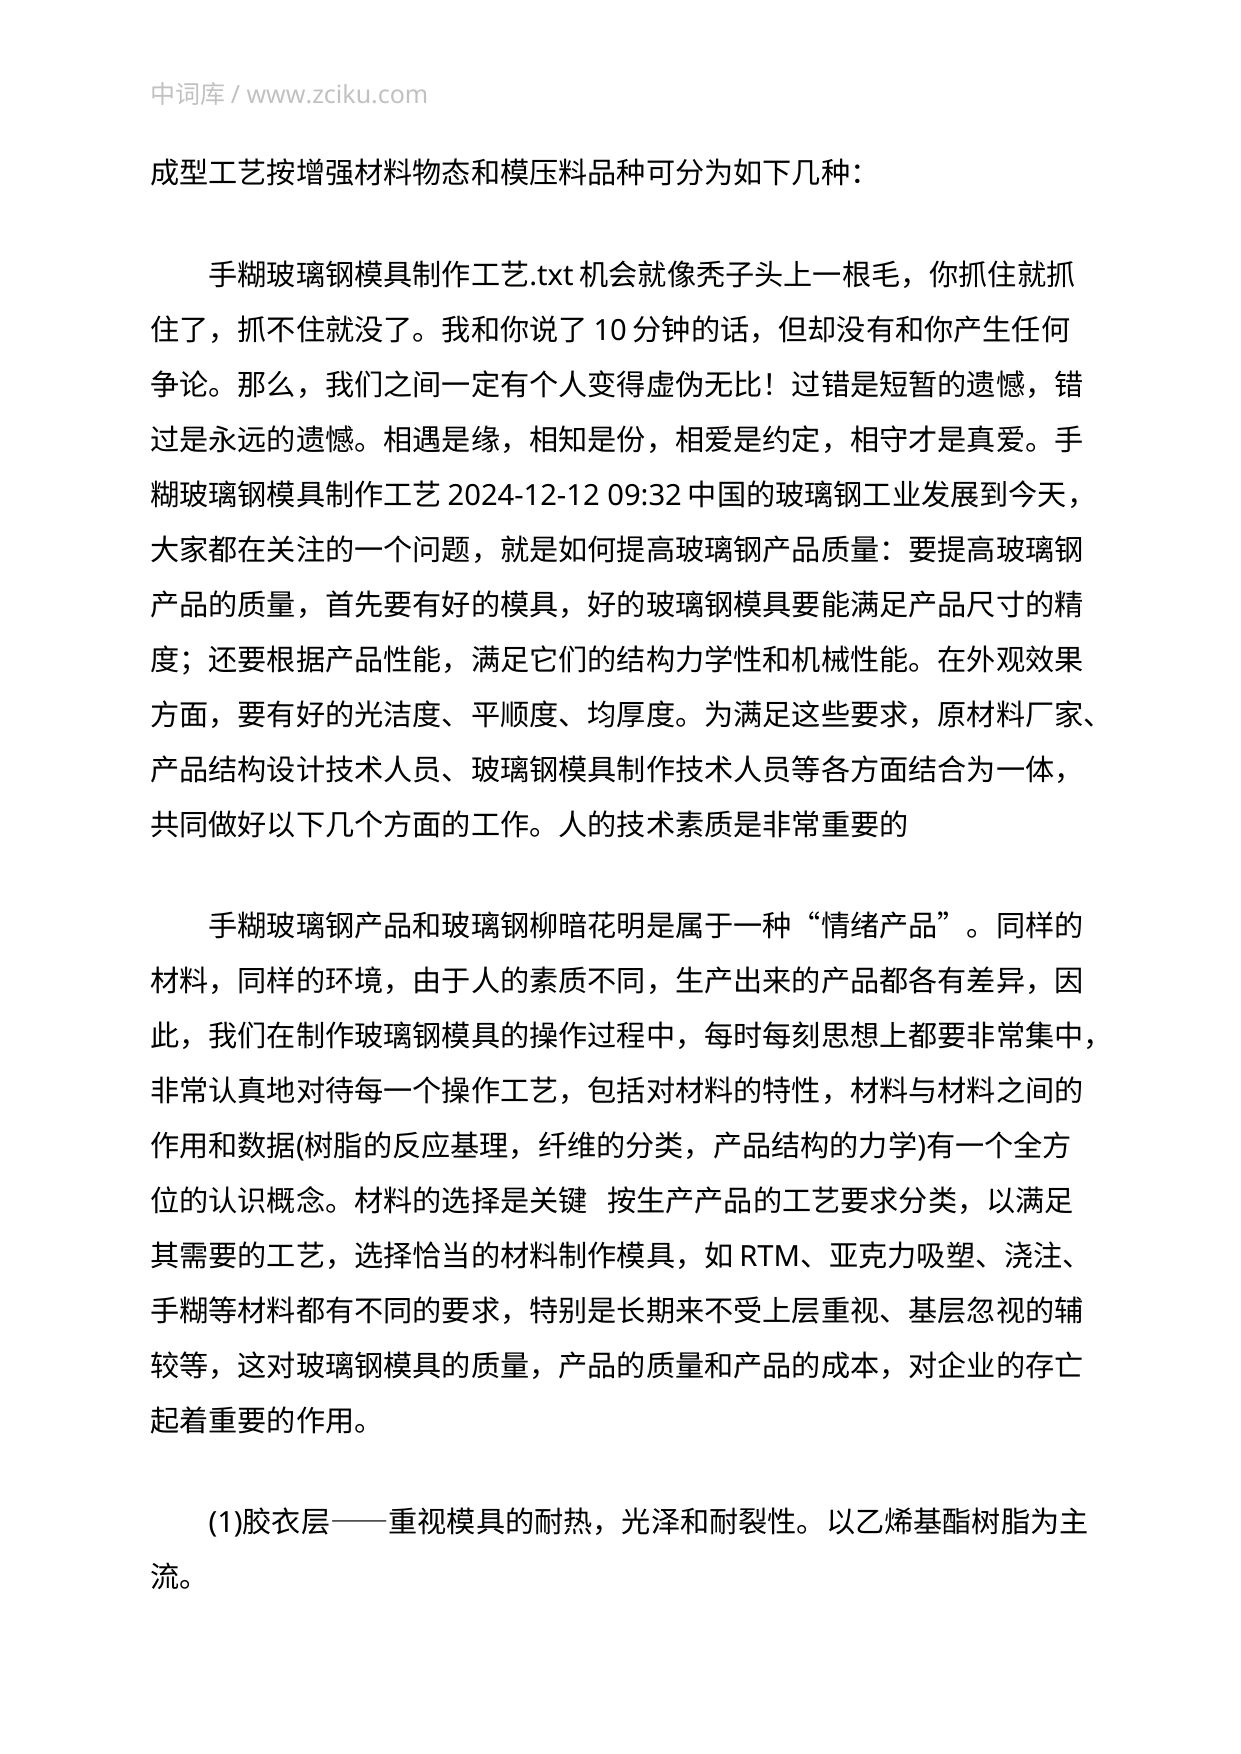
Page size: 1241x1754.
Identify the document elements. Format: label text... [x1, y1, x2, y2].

text 手糊玻璃钢模具制作工艺.txt机会就像秃子头上一根毛，你抓住就抓住了，抓不住就没了。我和你说了10分钟的话，但却没有和你产生任何争论。那么，我们之间一定有个人变得虚伪无比！过错是短暂的遗憾，错过是永远的遗憾。相遇是缘，相知是份，相爱是约定，相守才是真爱。手糊玻璃钢模具制作工艺2024-12-12 09:32中国的玻璃钢工业发展到今天，大家都在关注的一个问题，就是如何提高玻璃钢产品质量：要提高玻璃钢产品的质量，首先要有好的模具，好的玻璃钢模具要能满足产品尺寸的精度；还要根据产品性能，满足它们的结构力学性和机械性能。在外观效果方面，要有好的光洁度、平顺度、均厚度。为满足这些要求，原材料厂家、产品结构设计技术人员、玻璃钢模具制作技术人员等各方面结合为一体，共同做好以下几个方面的工作。人的技术素质是非常重要的 [150, 252, 1090, 843]
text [150, 150, 1090, 192]
text (1)胶衣层——重视模具的耐热，光泽和耐裂性。以乙烯基酯树脂为主流。 [150, 1499, 1090, 1596]
text 手糊玻璃钢产品和玻璃钢柳暗花明是属于一种“情绪产品”。同样的材料，同样的环境，由于人的素质不同，生产出来的产品都各有差异，因此，我们在制作玻璃钢模具的操作过程中，每时每刻思想上都要非常集中，非常认真地对待每一个操作工艺，包括对材料的特性，材料与材料之间的作用和数据(树脂的反应基理，纤维的分类，产品结构的力学)有一个全方位的认识概念。材料的选择是关键 按生产产品的工艺要求分类，以满足其需要的工艺，选择恰当的材料制作模具，如RTM、亚克力吸塑、浇注、手糊等材料都有不同的要求，特别是长期来不受上层重视、基层忽视的辅较等，这对玻璃钢模具的质量，产品的质量和产品的成本，对企业的存亡起着重要的作用。 [150, 903, 1090, 1439]
